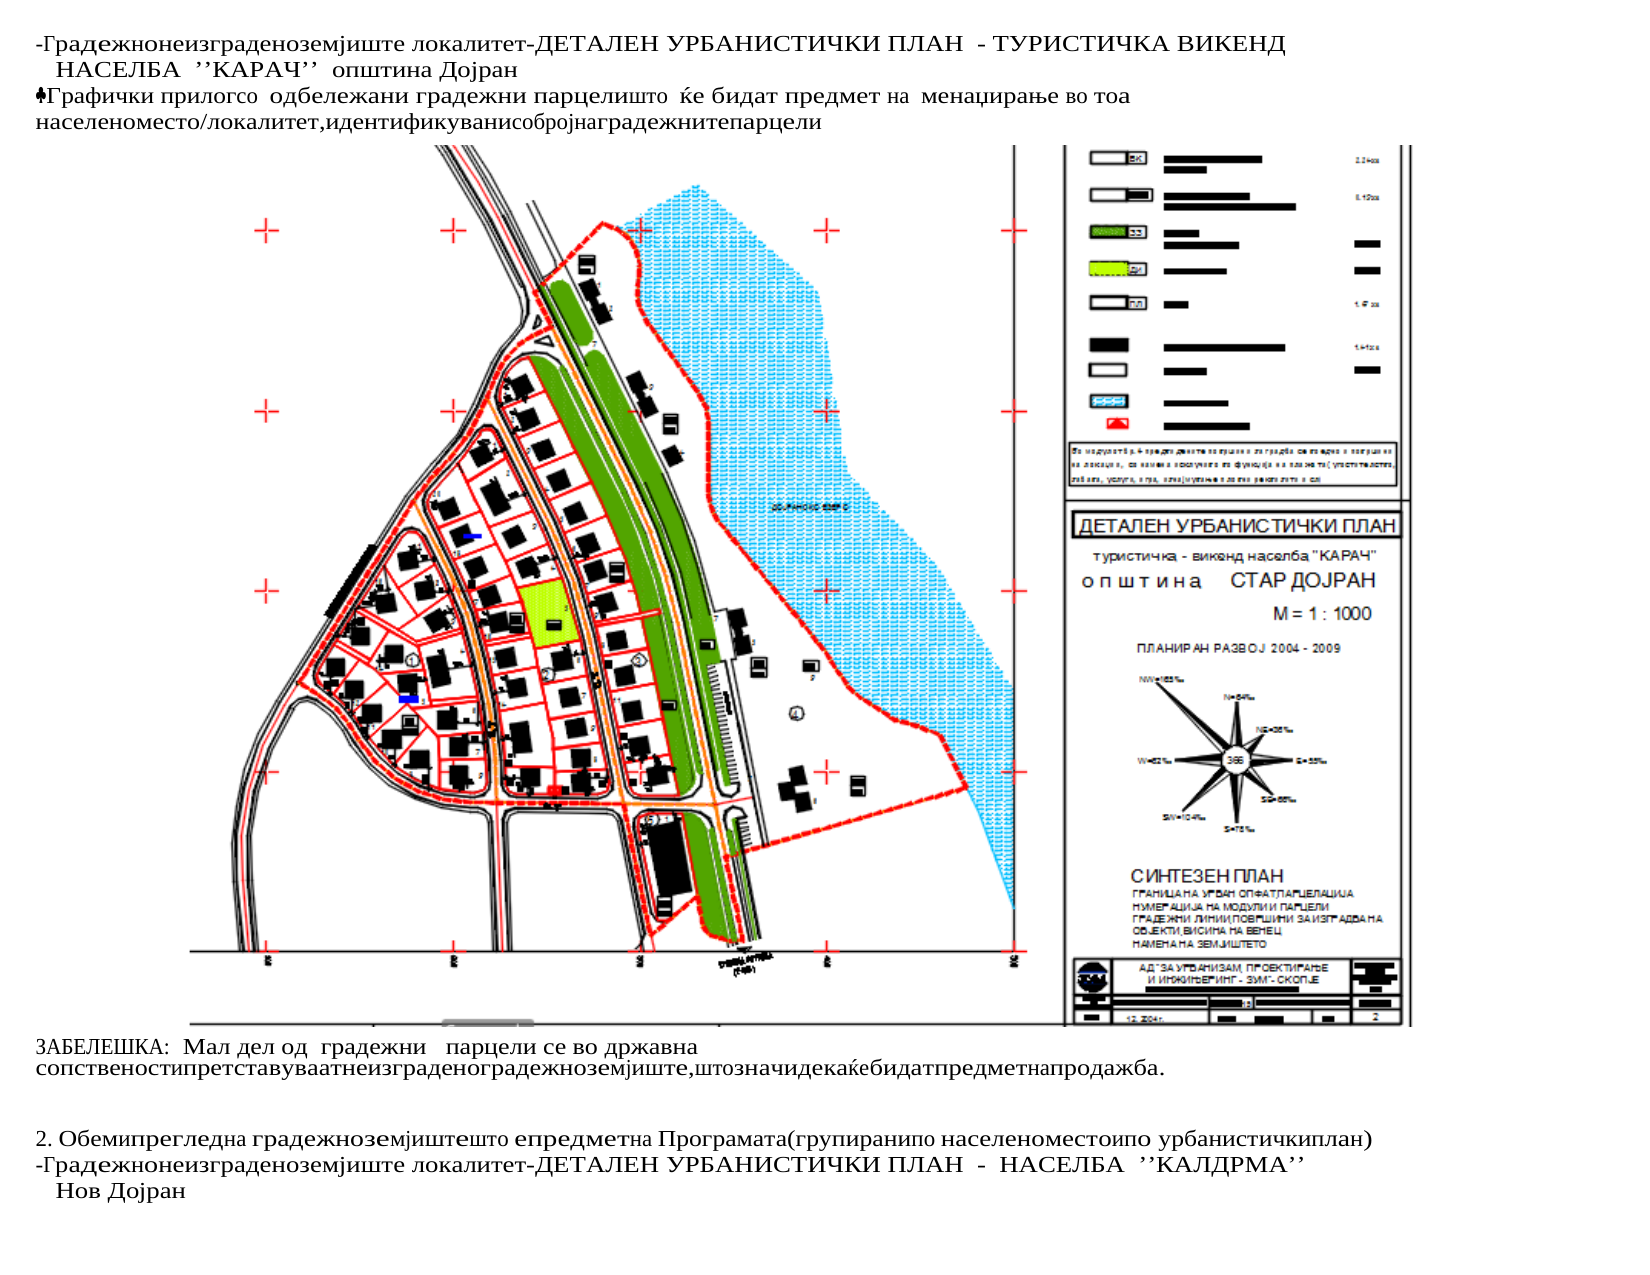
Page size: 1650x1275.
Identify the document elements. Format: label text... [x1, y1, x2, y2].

text 2. Обемипрегледна градежноземјиштешто епредметна Програмата(групиранипо населеноместоипо урбанистичкиплан) [35, 1124, 1613, 1151]
text Нов Дојран [35, 1177, 1650, 1204]
text НАСЕЛБА ’’КАРАЧ’’ општина Дојран [35, 56, 1650, 82]
text Графички прилогсо одбележани градежни парцелишто ќе бидат предмет на менаџирање во тоа населеноместо/локалитет,идентификуванисобројнаградежнитепарцели [35, 82, 1650, 135]
text ЗАБЕЛЕШКА: Мал дел од градежни парцели се во државна сопственостипретставуваатнеизграденоградежноземјиште,штозначидекаќебидатпредметнапродажба. [35, 1038, 1409, 1080]
text -Градежнонеизграденоземјиште локалитет-ДЕТАЛЕН УРБАНИСТИЧКИ ПЛАН - ТУРИСТИЧКА ВИКЕНД [35, 29, 1650, 56]
picture [189, 145, 1445, 1027]
text -Градежнонеизграденоземјиште локалитет-ДЕТАЛЕН УРБАНИСТИЧКИ ПЛАН - НАСЕЛБА ’’КАЛДРМА’’ [35, 1151, 1650, 1177]
